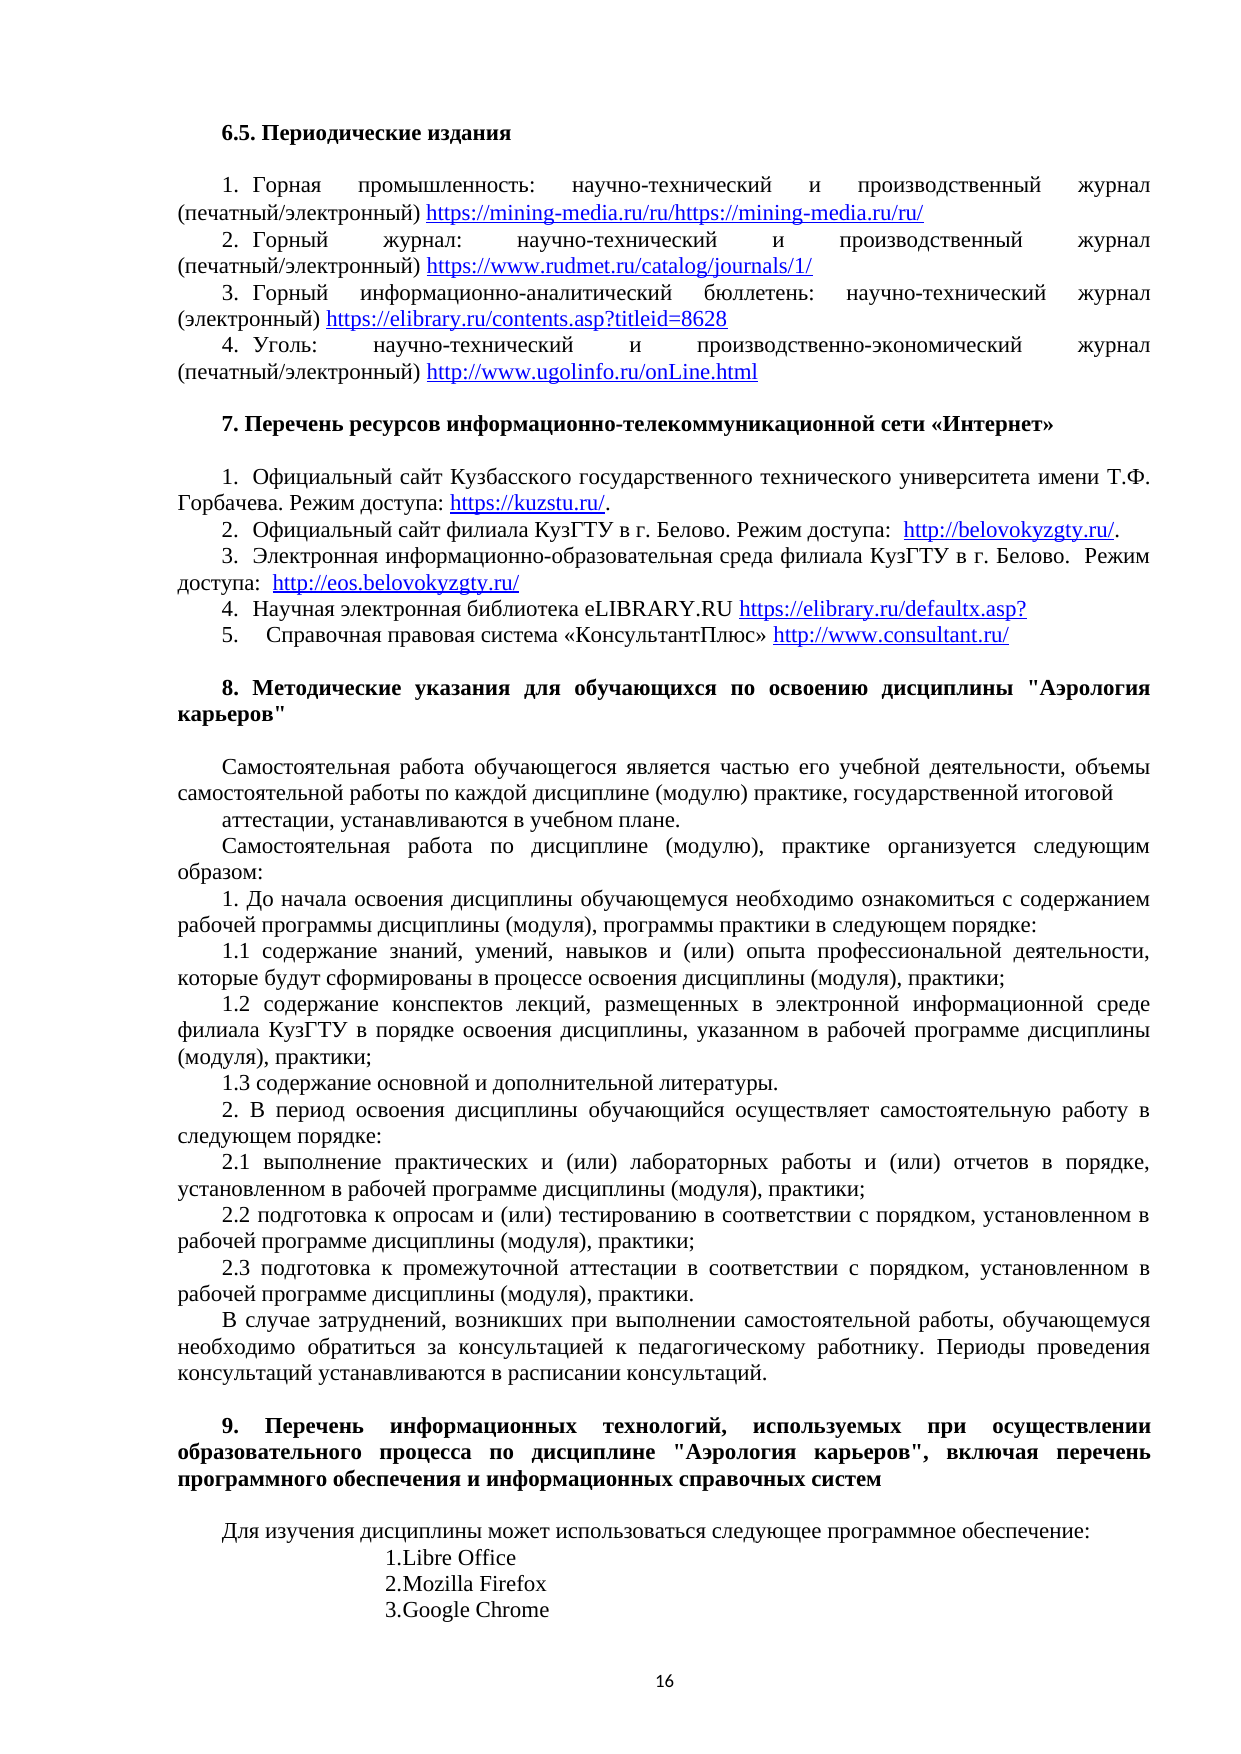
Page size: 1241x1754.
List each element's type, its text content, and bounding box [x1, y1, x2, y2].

text Самостоятельная работа по дисциплине (модулю), практике организуется следующим образом: [177, 832, 1152, 885]
list Горная промышленность: научно-технический и производственный журнал (печатный/электронный) https://mining-media.ru/ru/https://mining-media.ru/ru/ [177, 172, 1152, 226]
text В случае затруднений, возникших при выполнении самостоятельной работы, обучающемуся необходимо обратиться за консультацией к педагогическому работнику. Периоды проведения консультаций устанавливаются в расписании консультаций. [177, 1306, 1152, 1386]
list Горный журнал: научно-технический и производственный журнал (печатный/электронный) https://www.rudmet.ru/catalog/journals/1/ [177, 226, 1152, 279]
list Libre Office [340, 1544, 1152, 1570]
list Уголь: научно-технический и производственно-экономический журнал (печатный/электронный) http://www.ugolinfo.ru/onLine.html [177, 331, 1152, 384]
text 8. Методические указания для обучающихся по освоению дисциплины "Аэрология карьеров" [177, 674, 1152, 727]
text 1. До начала освоения дисциплины обучающемуся необходимо ознакомиться с содержанием рабочей программы дисциплины (модуля), программы практики в следующем порядке: [177, 885, 1152, 937]
text 6.5. Периодические издания [177, 119, 1152, 145]
text 1.1 содержание знаний, умений, навыков и (или) опыта профессиональной деятельности, которые будут сформированы в процессе освоения дисциплины (модуля), практики; [177, 937, 1152, 990]
text Для изучения дисциплины может использоваться следующее программное обеспечение: [177, 1517, 1152, 1544]
list Официальный сайт филиала КузГТУ в г. Белово. Режим доступа: http://belovokyzgty.ru/. [177, 516, 1152, 542]
list Справочная правовая система «КонсультантПлюс» http://www.consultant.ru/ [177, 621, 1152, 648]
list Официальный сайт Кузбасского государственного технического университета имени Т.Ф. Горбачева. Режим доступа: https://kuzstu.ru/. [177, 463, 1152, 516]
list Научная электронная библиотека eLIBRARY.RU https://elibrary.ru/defaultx.asp? [177, 595, 1152, 621]
list Mozilla Firefox [340, 1570, 1152, 1596]
text 7. Перечень ресурсов информационно-телекоммуникационной сети «Интернет» [177, 410, 1152, 437]
text 2. В период освоения дисциплины обучающийся осуществляет самостоятельную работу в следующем порядке: [177, 1096, 1152, 1148]
text Самостоятельная работа обучающегося является частью его учебной деятельности, объемы самостоятельной работы по каждой дисциплине (модулю) практике, государственной итоговой [177, 753, 1152, 806]
list Горный информационно-аналитический бюллетень: научно-технический журнал (электронный) https://elibrary.ru/contents.asp?titleid=8628 [177, 279, 1152, 331]
text 9. Перечень информационных технологий, используемых при осуществлении образовательного процесса по дисциплине "Аэрология карьеров", включая перечень программного обеспечения и информационных справочных систем [177, 1412, 1152, 1491]
text 2.3 подготовка к промежуточной аттестации в соответствии с порядком, установленном в рабочей программе дисциплины (модуля), практики. [177, 1254, 1152, 1306]
text 1.2 содержание конспектов лекций, размещенных в электронной информационной среде филиала КузГТУ в порядке освоения дисциплины, указанном в рабочей программе дисциплины (модуля), практики; [177, 990, 1152, 1069]
list Google Chrome [340, 1596, 1152, 1623]
text аттестации, устанавливаются в учебном плане. [177, 806, 1152, 832]
text 1.3 содержание основной и дополнительной литературы. [177, 1069, 1152, 1096]
text 2.1 выполнение практических и (или) лабораторных работы и (или) отчетов в порядке, установленном в рабочей программе дисциплины (модуля), практики; [177, 1148, 1152, 1201]
list Электронная информационно-образовательная среда филиала КузГТУ в г. Белово. Режим доступа: http://eоs.belovokyzgty.ru/ [177, 542, 1152, 595]
text 2.2 подготовка к опросам и (или) тестированию в соответствии с порядком, установленном в рабочей программе дисциплины (модуля), практики; [177, 1201, 1152, 1254]
